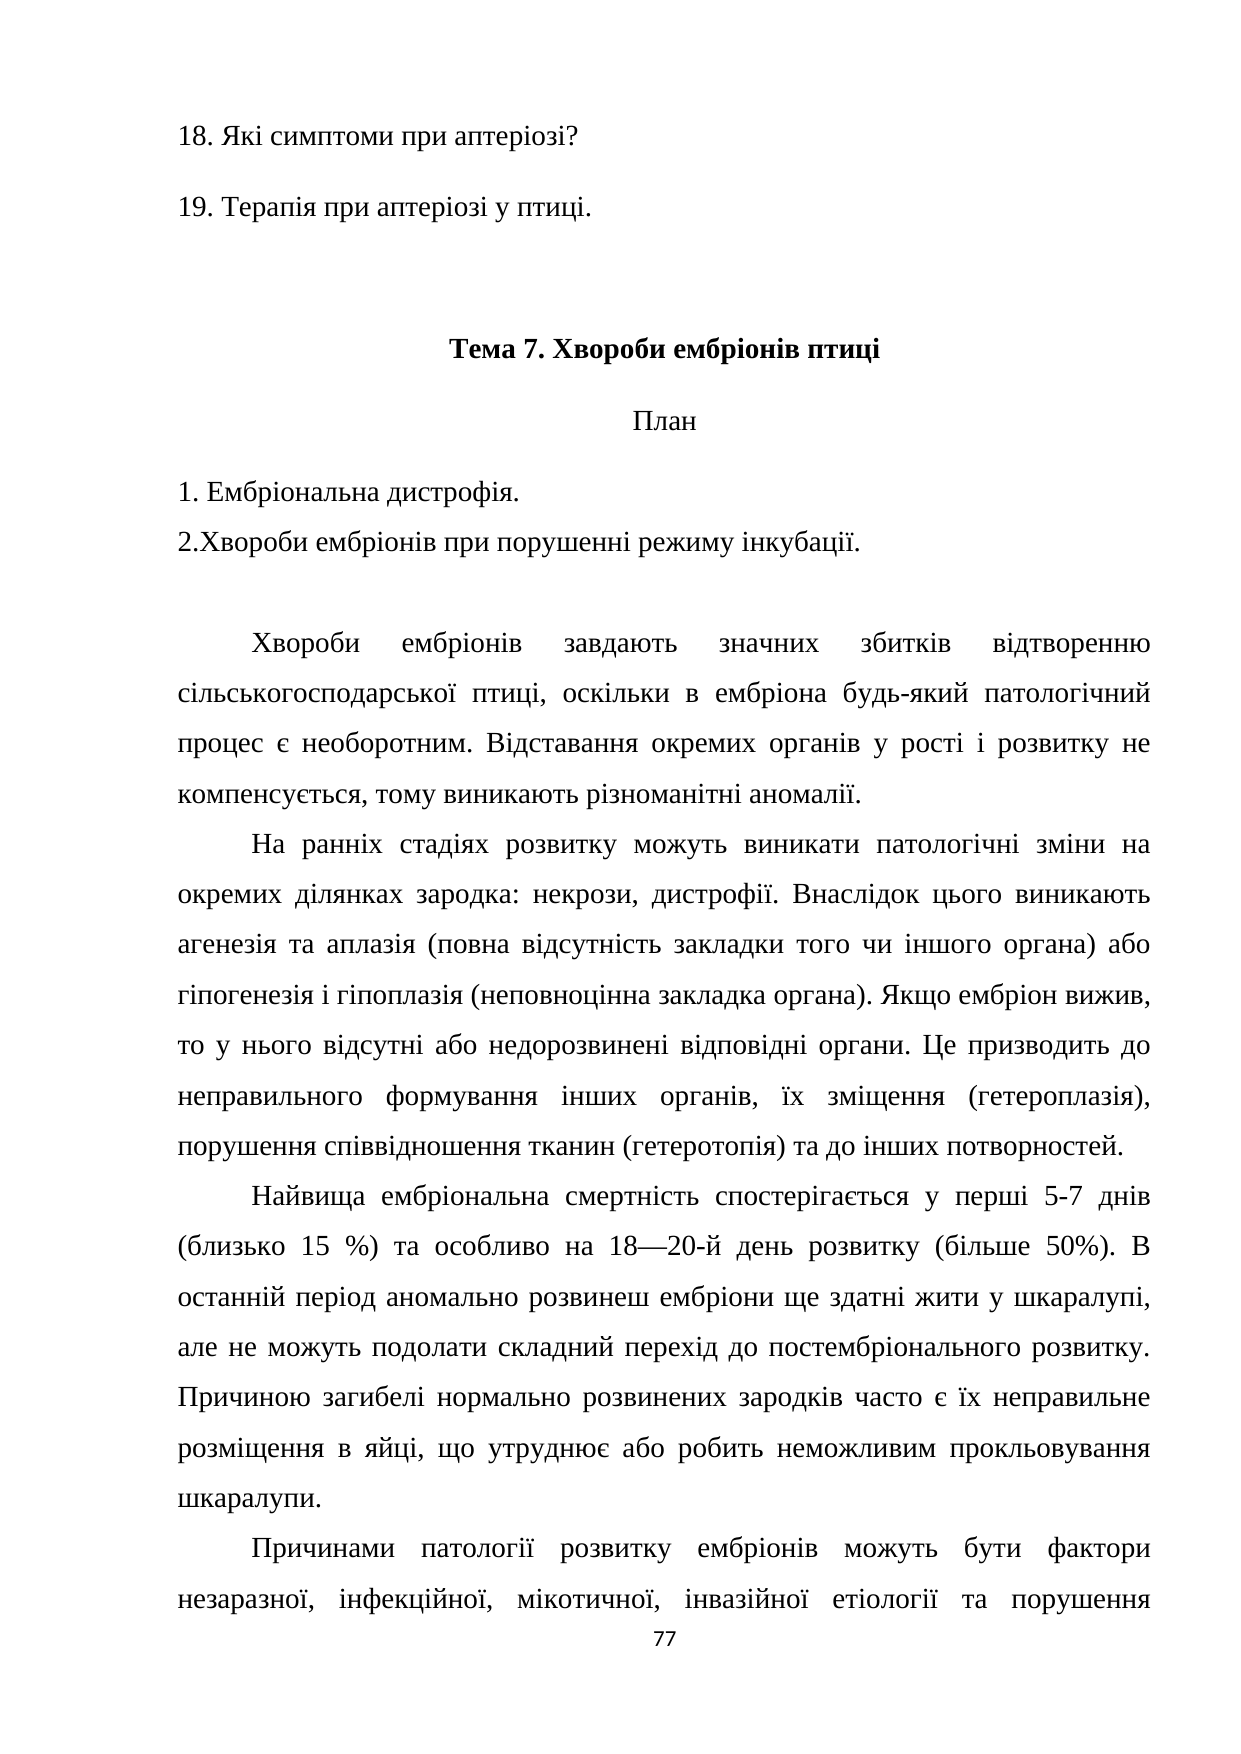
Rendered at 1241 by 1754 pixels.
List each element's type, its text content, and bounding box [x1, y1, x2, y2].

list 2.Хвороби ембріонів при порушенні режиму інкубації. [177, 524, 1152, 558]
text Тема 7. Хвороби ембріонів птиці [177, 332, 1152, 365]
list Найвища ембріональна смертність спостерігається у перші 5-7 днів (близько 15 %) та особливо на 18—20-й день розвитку (більше 50%). В останній період аномально розвинеш ембріони ще здатні жити у шкаралупі, але не можуть подолати складний перехід до постембріонального розвитку. Причиною загибелі нормально розвинених зародків часто є їх неправильне розміщення в яйці, що утруднює або робить неможливим прокльовування шкаралупи. [177, 1178, 1152, 1514]
list 1. Ембріональна дистрофія. [177, 474, 1152, 507]
text 19. Терапія при аптеріозі у птиці. [177, 189, 1152, 223]
list Хвороби ембріонів завдають значних збитків відтворенню сільськогосподарської птиці, оскільки в ембріона будь-який патологічний процес є необоротним. Відставання окремих органів у рості і розвитку не компенсується, тому виникають різноманітні аномалії. [177, 625, 1152, 809]
list На ранніх стадіях розвитку можуть виникати патологічні зміни на окремих ділянках зародка: некрози, дистрофії. Внаслідок цього виникають агенезія та аплазія (повна відсутність закладки того чи іншого органа) або гіпогенезія і гіпоплазія (неповноцінна закладка органа). Якщо ембріон вижив, то у нього відсутні або недорозвинені відповідні органи. Це призводить до неправильного формування інших органів, їх зміщення (гетероплазія), порушення співвідношення тканин (гетеротопія) та до інших потворностей. [177, 826, 1152, 1161]
text План [177, 403, 1152, 436]
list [177, 1530, 1152, 1614]
text 18. Які симптоми при аптеріозі? [177, 118, 1152, 152]
